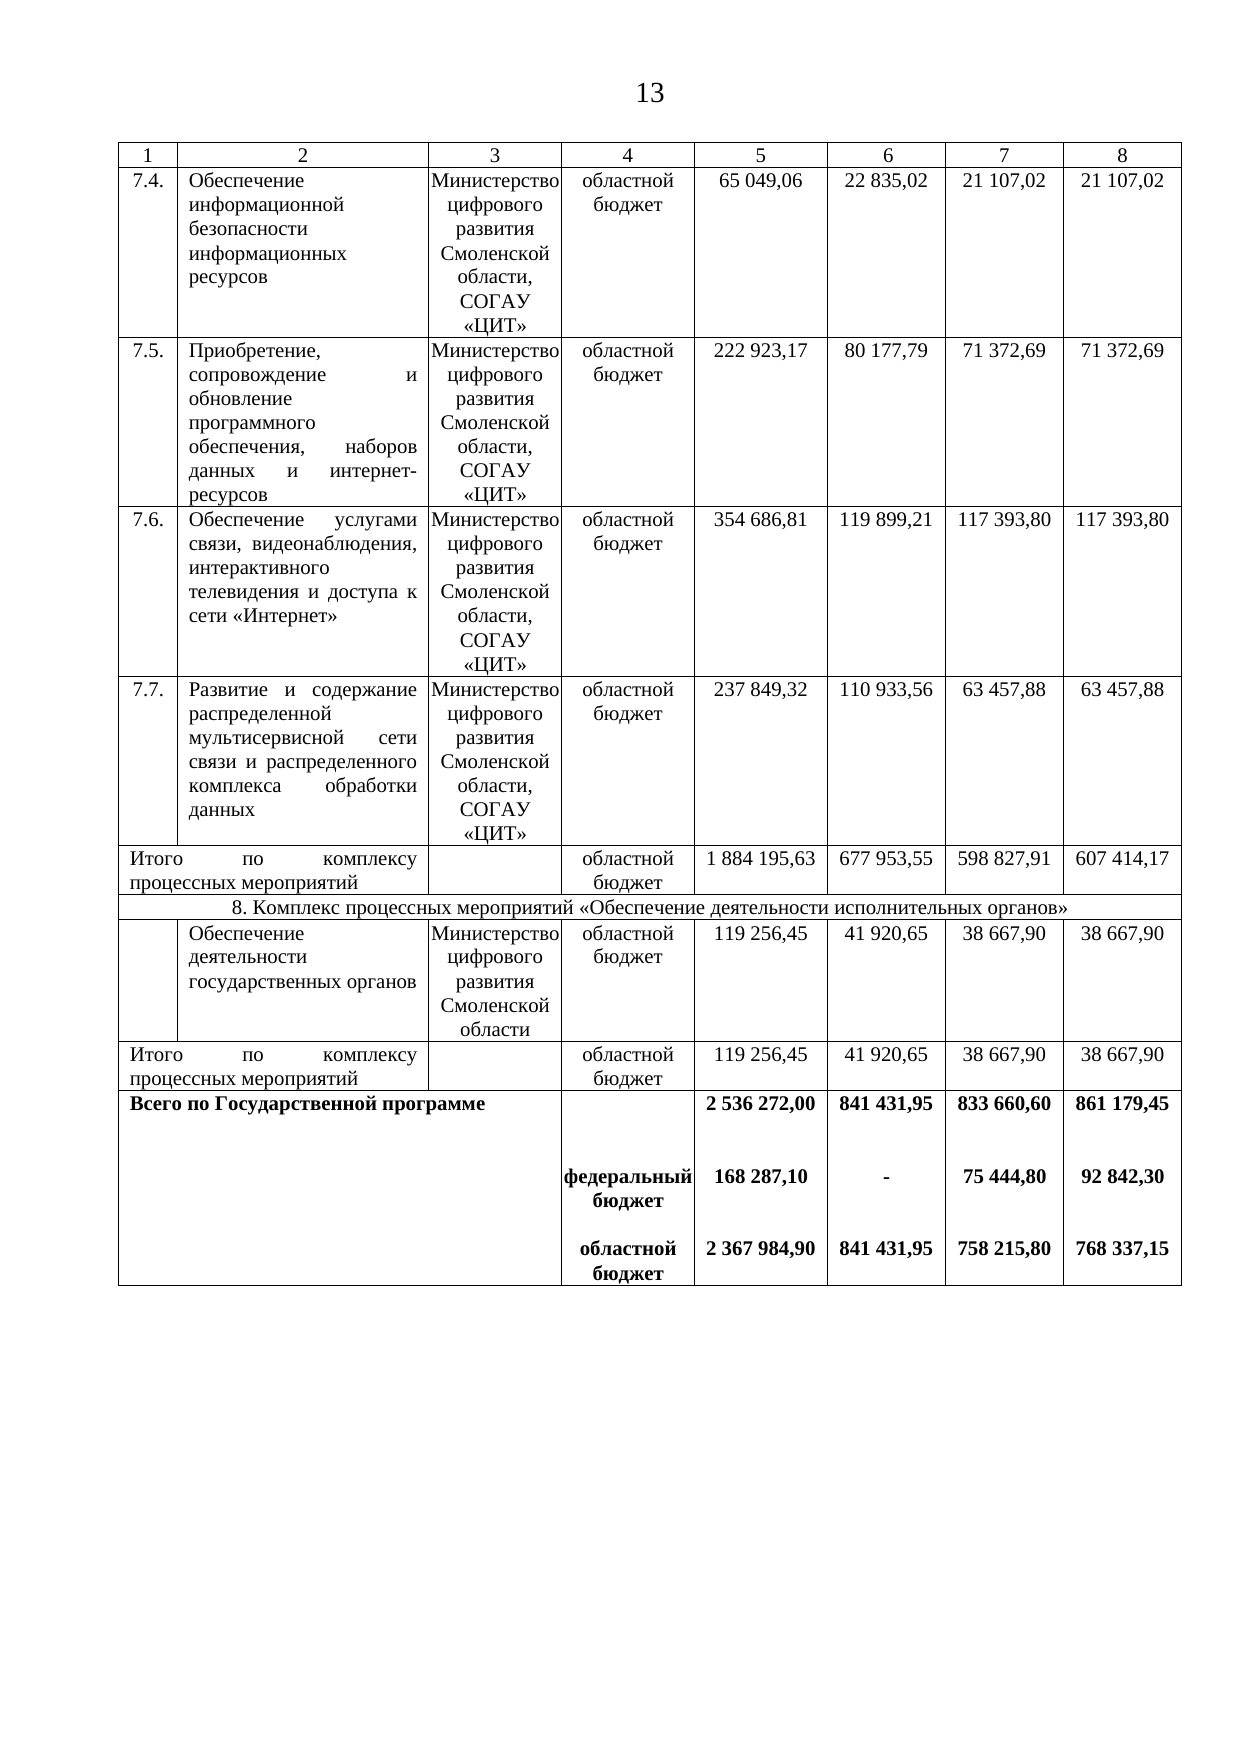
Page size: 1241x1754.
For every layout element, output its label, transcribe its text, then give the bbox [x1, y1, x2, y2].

table_cell 22 835,02 [828, 168, 945, 337]
table_header 2 [178, 143, 428, 167]
table_cell 41 920,65 [828, 920, 945, 1041]
table_cell 861 179,45 [1064, 1091, 1181, 1163]
table_cell Развитие и содержание распределенной мультисервисной сети связи и распределенного комплекса обработки данных [178, 677, 428, 845]
table_cell 38 667,90 [946, 920, 1063, 1041]
table_cell 71 372,69 [1064, 338, 1181, 506]
table_cell 7.4. [119, 168, 177, 337]
table_cell 71 372,69 [946, 338, 1063, 506]
table_cell 92 842,30 [1064, 1163, 1181, 1236]
table_cell 80 177,79 [828, 338, 945, 506]
table_cell 63 457,88 [946, 677, 1063, 845]
table_cell областной бюджет [562, 920, 694, 1041]
table_cell Приобретение, сопровождение и обновление программного обеспечения, наборов данных и интернет-ресурсов [178, 338, 428, 506]
table_cell 21 107,02 [1064, 168, 1181, 337]
table_cell 222 923,17 [695, 338, 827, 506]
table_cell федеральный бюджет [562, 1163, 694, 1236]
table_cell 841 431,95 [828, 1236, 945, 1284]
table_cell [429, 168, 561, 337]
table_cell областной бюджет [562, 846, 694, 894]
table_cell 117 393,80 [946, 507, 1063, 676]
table_header 3 [429, 143, 561, 167]
table_cell 7.5. [119, 338, 177, 506]
table_cell [429, 846, 561, 894]
table_header 1 [119, 143, 177, 167]
table_header 8 [1064, 143, 1181, 167]
table_cell Обеспечение информационной безопасности информационных ресурсов [178, 168, 428, 337]
table_cell Итого по комплексу процессных мероприятий [119, 1042, 428, 1090]
table_cell 2 536 272,00 [695, 1091, 827, 1163]
table_header 4 [562, 143, 694, 167]
table_cell 119 899,21 [828, 507, 945, 676]
table_cell - [828, 1163, 945, 1236]
table_cell [119, 920, 177, 1041]
table_cell 598 827,91 [946, 846, 1063, 894]
table_cell [429, 1042, 561, 1090]
table_cell 119 256,45 [695, 1042, 827, 1090]
table_cell 7.6. [119, 507, 177, 676]
table_cell 63 457,88 [1064, 677, 1181, 845]
table_cell Итого по комплексу процессных мероприятий [119, 846, 428, 894]
table_cell Обеспечение услугами связи, видеонаблюдения, интерактивного телевидения и доступа к сети «Интернет» [178, 507, 428, 676]
table_cell 119 256,45 [695, 920, 827, 1041]
table_cell [562, 1091, 694, 1163]
table_cell Обеспечение деятельности государственных органов [178, 920, 428, 1041]
table_header 6 [828, 143, 945, 167]
table_cell 168 287,10 [695, 1163, 827, 1236]
table_cell областной бюджет [562, 168, 694, 337]
table_cell Министерство цифрового развития Смоленской области [429, 920, 561, 1041]
table_cell областной бюджет [562, 1236, 694, 1284]
table_header 5 [695, 143, 827, 167]
table_cell Министерство цифрового развития Смоленской области, СОГАУ «ЦИТ» [429, 338, 561, 506]
table_header 7 [946, 143, 1063, 167]
table_cell 7.7. [119, 677, 177, 845]
table_cell областной бюджет [562, 677, 694, 845]
table_cell 237 849,32 [695, 677, 827, 845]
table_cell 110 933,56 [828, 677, 945, 845]
table_cell 677 953,55 [828, 846, 945, 894]
table_cell 833 660,60 [946, 1091, 1063, 1163]
table_cell 65 049,06 [695, 168, 827, 337]
table_cell 8. Комплекс процессных мероприятий «Обеспечение деятельности исполнительных органов» [119, 895, 1181, 919]
table_cell 75 444,80 [946, 1163, 1063, 1236]
table_cell 117 393,80 [1064, 507, 1181, 676]
table_cell 21 107,02 [946, 168, 1063, 337]
table_cell 841 431,95 [828, 1091, 945, 1163]
table_cell Министерство цифрового развития Смоленской области, СОГАУ «ЦИТ» [429, 677, 561, 845]
table_cell областной бюджет [562, 1042, 694, 1090]
table_cell 41 920,65 [828, 1042, 945, 1090]
table_cell 38 667,90 [1064, 920, 1181, 1041]
table_cell 607 414,17 [1064, 846, 1181, 894]
table_cell 38 667,90 [1064, 1042, 1181, 1090]
table_cell Министерство цифрового развития Смоленской области, СОГАУ «ЦИТ» [429, 507, 561, 676]
table_cell областной бюджет [562, 507, 694, 676]
table_cell областной бюджет [562, 338, 694, 506]
table_cell 758 215,80 [946, 1236, 1063, 1284]
table_cell 2 367 984,90 [695, 1236, 827, 1284]
table_cell Всего по Государственной программе [119, 1091, 561, 1284]
table_cell 38 667,90 [946, 1042, 1063, 1090]
table_cell 354 686,81 [695, 507, 827, 676]
table_cell 768 337,15 [1064, 1236, 1181, 1284]
table_cell 1 884 195,63 [695, 846, 827, 894]
